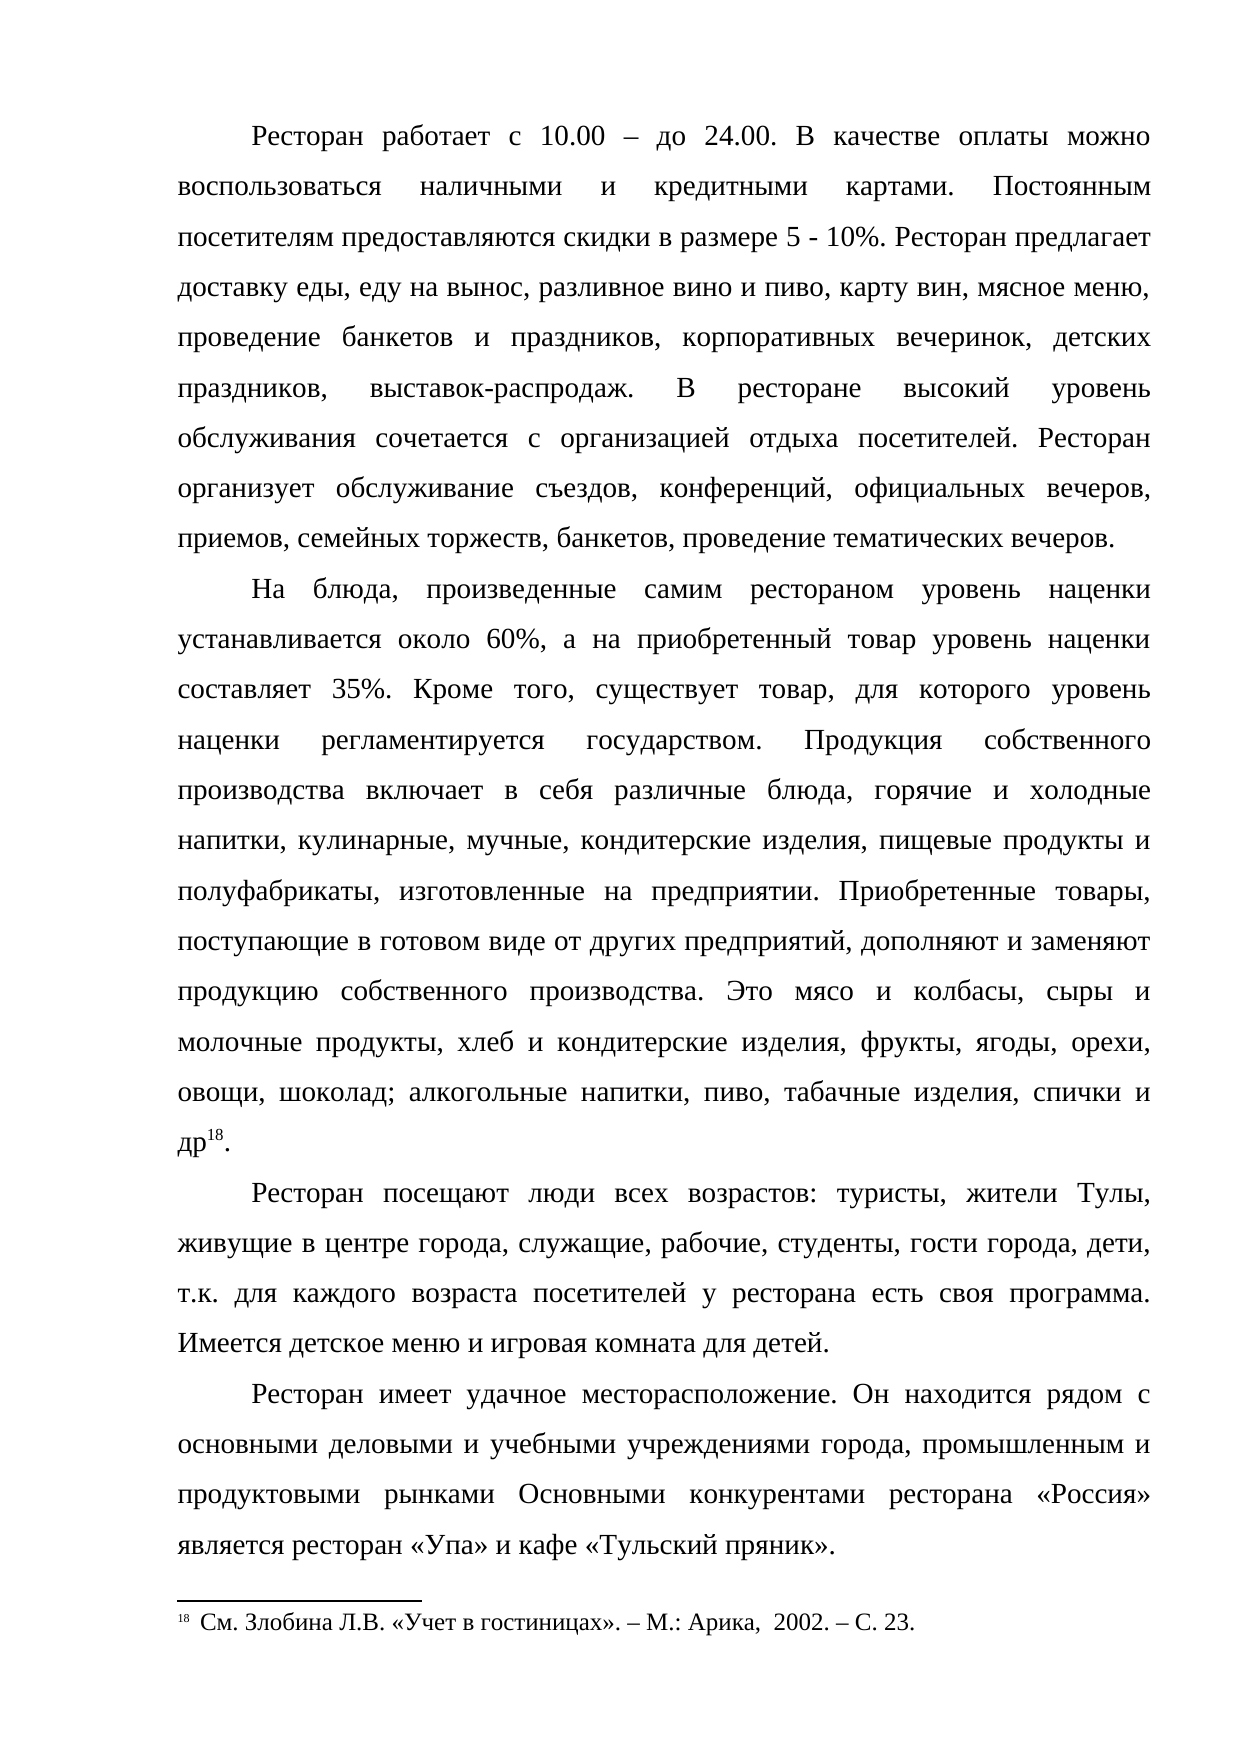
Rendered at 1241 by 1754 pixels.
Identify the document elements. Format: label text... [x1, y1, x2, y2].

text Ресторан работает с 10.00 – до 24.00. В качестве оплаты можно воспользоваться наличными и кредитными картами. Постоянным посетителям предоставляются скидки в размере 5 - 10%. Ресторан предлагает доставку еды, еду на вынос, разливное вино и пиво, карту вин, мясное меню, проведение банкетов и праздников, корпоративных вечеринок, детских праздников, выставок-распродаж. В ресторане высокий уровень обслуживания сочетается с организацией отдыха посетителей. Ресторан организует обслуживание съездов, конференций, официальных вечеров, приемов, семейных торжеств, банкетов, проведение тематических вечеров. [177, 118, 1152, 554]
text Ресторан посещают люди всех возрастов: туристы, жители Тулы, живущие в центре города, служащие, рабочие, студенты, гости города, дети, т.к. для каждого возраста посетителей у ресторана есть своя программа. Имеется детское меню и игровая комната для детей. [177, 1175, 1152, 1359]
text Ресторан имеет удачное месторасположение. Он находится рядом с основными деловыми и учебными учреждениями города, промышленным и продуктовыми рынками Основными конкурентами ресторана «Россия» является ресторан «Упа» и кафе «Тульский пряник». [177, 1376, 1152, 1560]
text На блюда, произведенные самим рестораном уровень наценки устанавливается около 60%, а на приобретенный товар уровень наценки составляет 35%. Кроме того, существует товар, для которого уровень наценки регламентируется государством. Продукция собственного производства включает в себя различные блюда, горячие и холодные напитки, кулинарные, мучные, кондитерские изделия, пищевые продукты и полуфабрикаты, изготовленные на предприятии. Приобретенные товары, поступающие в готовом виде от других предприятий, дополняют и заменяют продукцию собственного производства. Это мясо и колбасы, сыры и молочные продукты, хлеб и кондитерские изделия, фрукты, ягоды, орехи, овощи, шоколад; алкогольные напитки, пиво, табачные изделия, спички и др. [177, 571, 1152, 1158]
